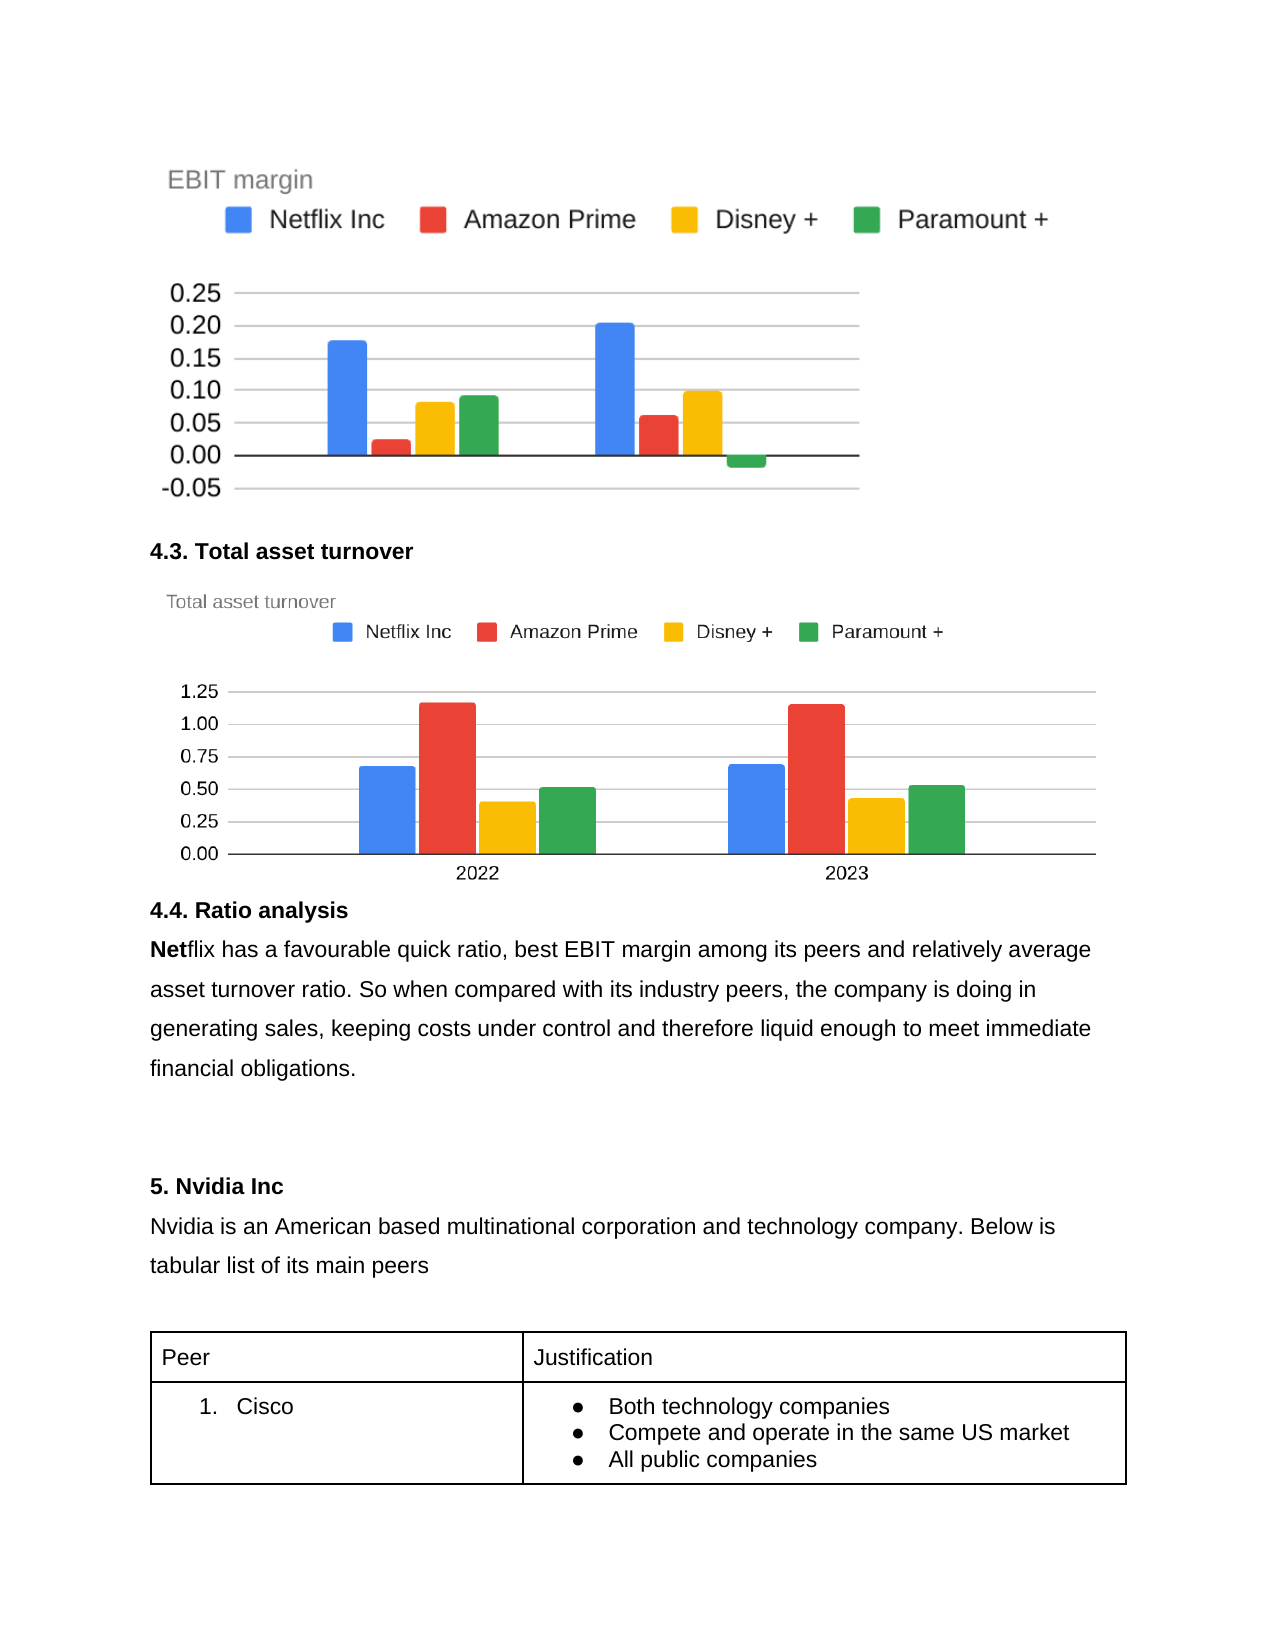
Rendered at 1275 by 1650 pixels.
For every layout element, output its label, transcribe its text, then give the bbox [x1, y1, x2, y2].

text 4.3. Total asset turnover [150, 538, 1125, 564]
text 4.4. Ratio analysis [150, 897, 1125, 923]
picture [150, 150, 1125, 525]
text Nvidia is an American based multinational corporation and technology company. Below is tabular list of its main peers [150, 1213, 1125, 1279]
text 5. Nvidia Inc [150, 1173, 1125, 1200]
picture [150, 577, 1125, 884]
text Netflix has a favourable quick ratio, best EBIT margin among its peers and relatively average asset turnover ratio. So when compared with its industry peers, the company is doing in generating sales, keeping costs under control and therefore liquid enough to meet immediate financial obligations. [150, 936, 1125, 1081]
